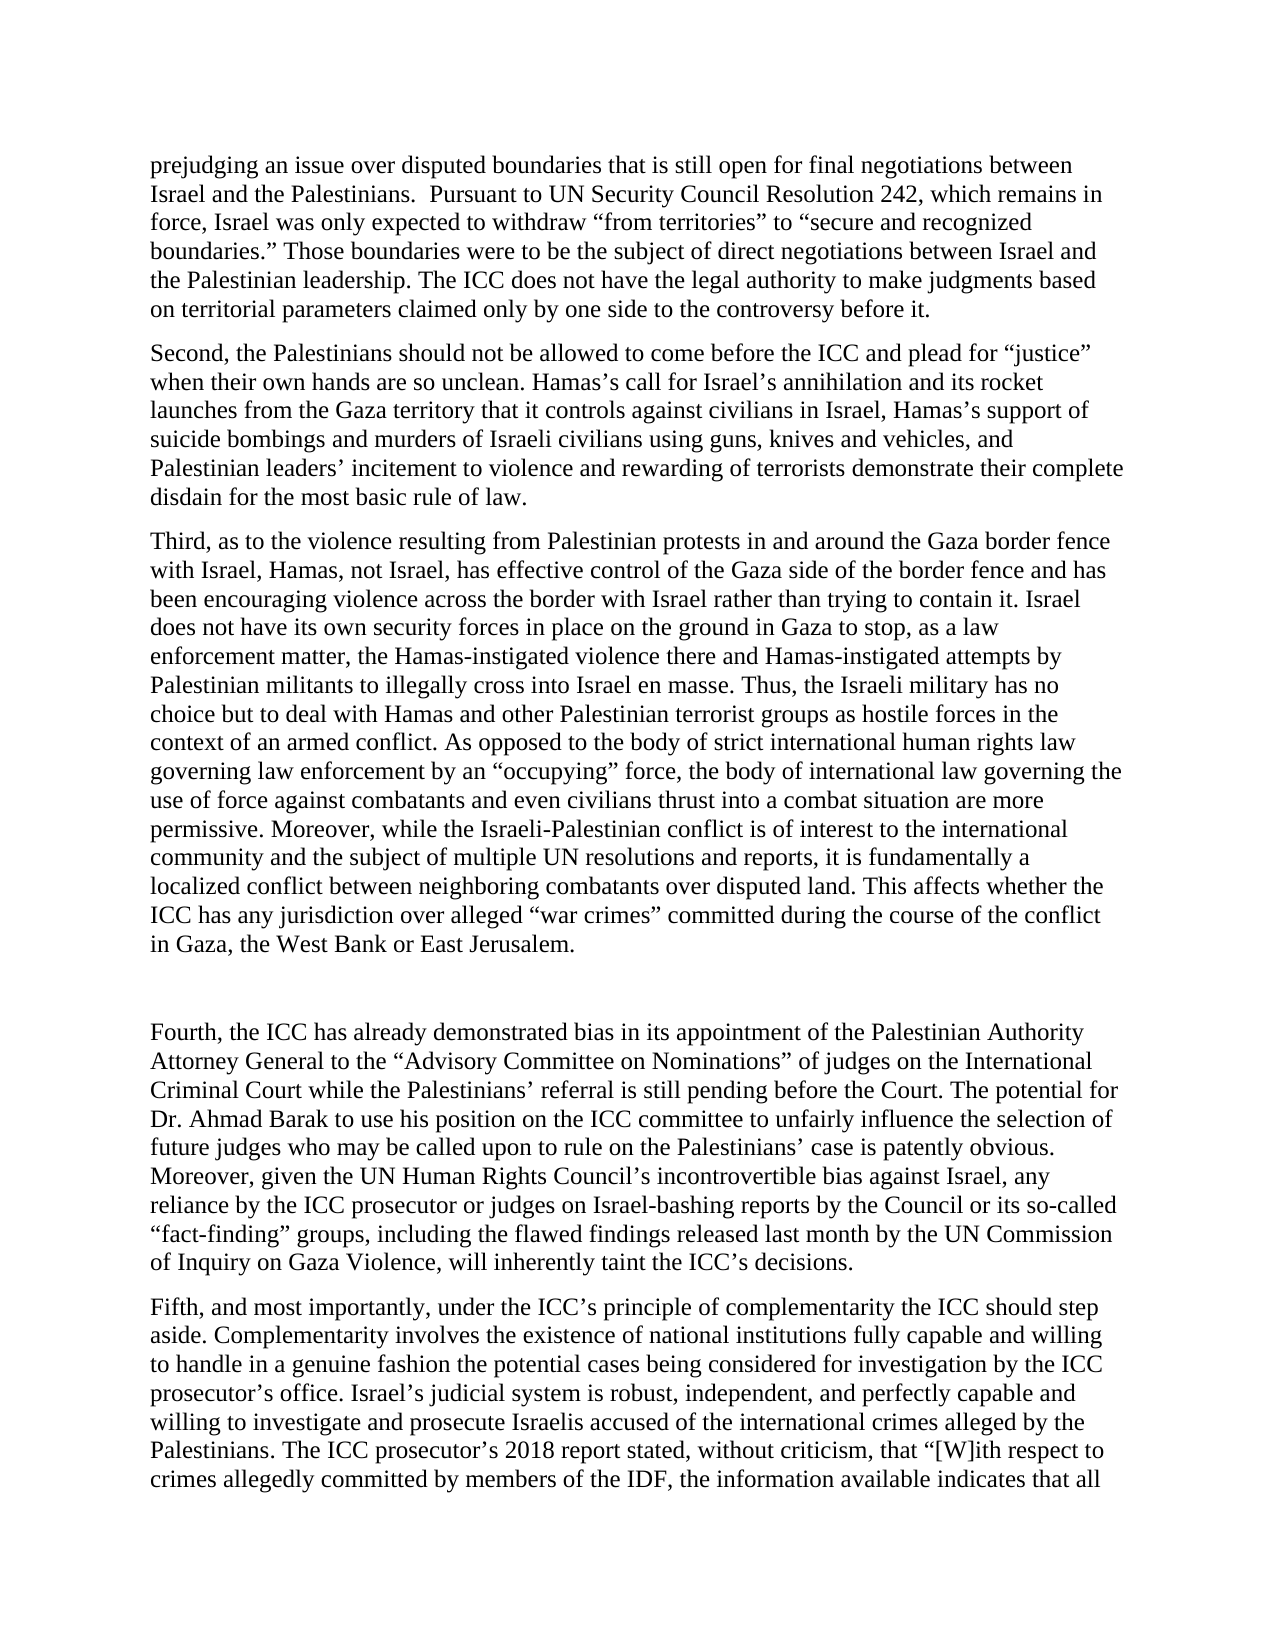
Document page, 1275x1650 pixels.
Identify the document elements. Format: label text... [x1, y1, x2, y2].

text Second, the Palestinians should not be allowed to come before the ICC and plead for “justice” when their own hands are so unclean. Hamas’s call for Israel’s annihilation and its rocket launches from the Gaza territory that it controls against civilians in Israel, Hamas’s support of suicide bombings and murders of Israeli civilians using guns, knives and vehicles, and Palestinian leaders’ incitement to violence and rewarding of terrorists demonstrate their complete disdain for the most basic rule of law. [150, 338, 1125, 511]
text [150, 150, 1125, 322]
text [150, 1292, 1125, 1493]
text Third, as to the violence resulting from Palestinian protests in and around the Gaza border fence with Israel, Hamas, not Israel, has effective control of the Gaza side of the border fence and has been encouraging violence across the border with Israel rather than trying to contain it. Israel does not have its own security forces in place on the ground in Gaza to stop, as a law enforcement matter, the Hamas-instigated violence there and Hamas-instigated attempts by Palestinian militants to illegally cross into Israel en masse. Thus, the Israeli military has no choice but to deal with Hamas and other Palestinian terrorist groups as hostile forces in the context of an armed conflict. As opposed to the body of strict international human rights law governing law enforcement by an “occupying” force, the body of international law governing the use of force against combatants and even civilians thrust into a combat situation are more permissive. Moreover, while the Israeli-Palestinian conflict is of interest to the international community and the subject of multiple UN resolutions and reports, it is fundamentally a localized conflict between neighboring combatants over disputed land. This affects whether the ICC has any jurisdiction over alleged “war crimes” committed during the course of the conflict in Gaza, the West Bank or East Jerusalem. [150, 526, 1125, 957]
text Fourth, the ICC has already demonstrated bias in its appointment of the Palestinian Authority Attorney General to the “Advisory Committee on Nominations” of judges on the International Criminal Court while the Palestinians’ referral is still pending before the Court. The potential for Dr. Ahmad Barak to use his position on the ICC committee to unfairly influence the selection of future judges who may be called upon to rule on the Palestinians’ case is patently obvious. Moreover, given the UN Human Rights Council’s incontrovertible bias against Israel, any reliance by the ICC prosecutor or judges on Israel-bashing reports by the Council or its so-called “fact-finding” groups, including the flawed findings released last month by the UN Commission of Inquiry on Gaza Violence, will inherently taint the ICC’s decisions. [150, 1017, 1125, 1276]
